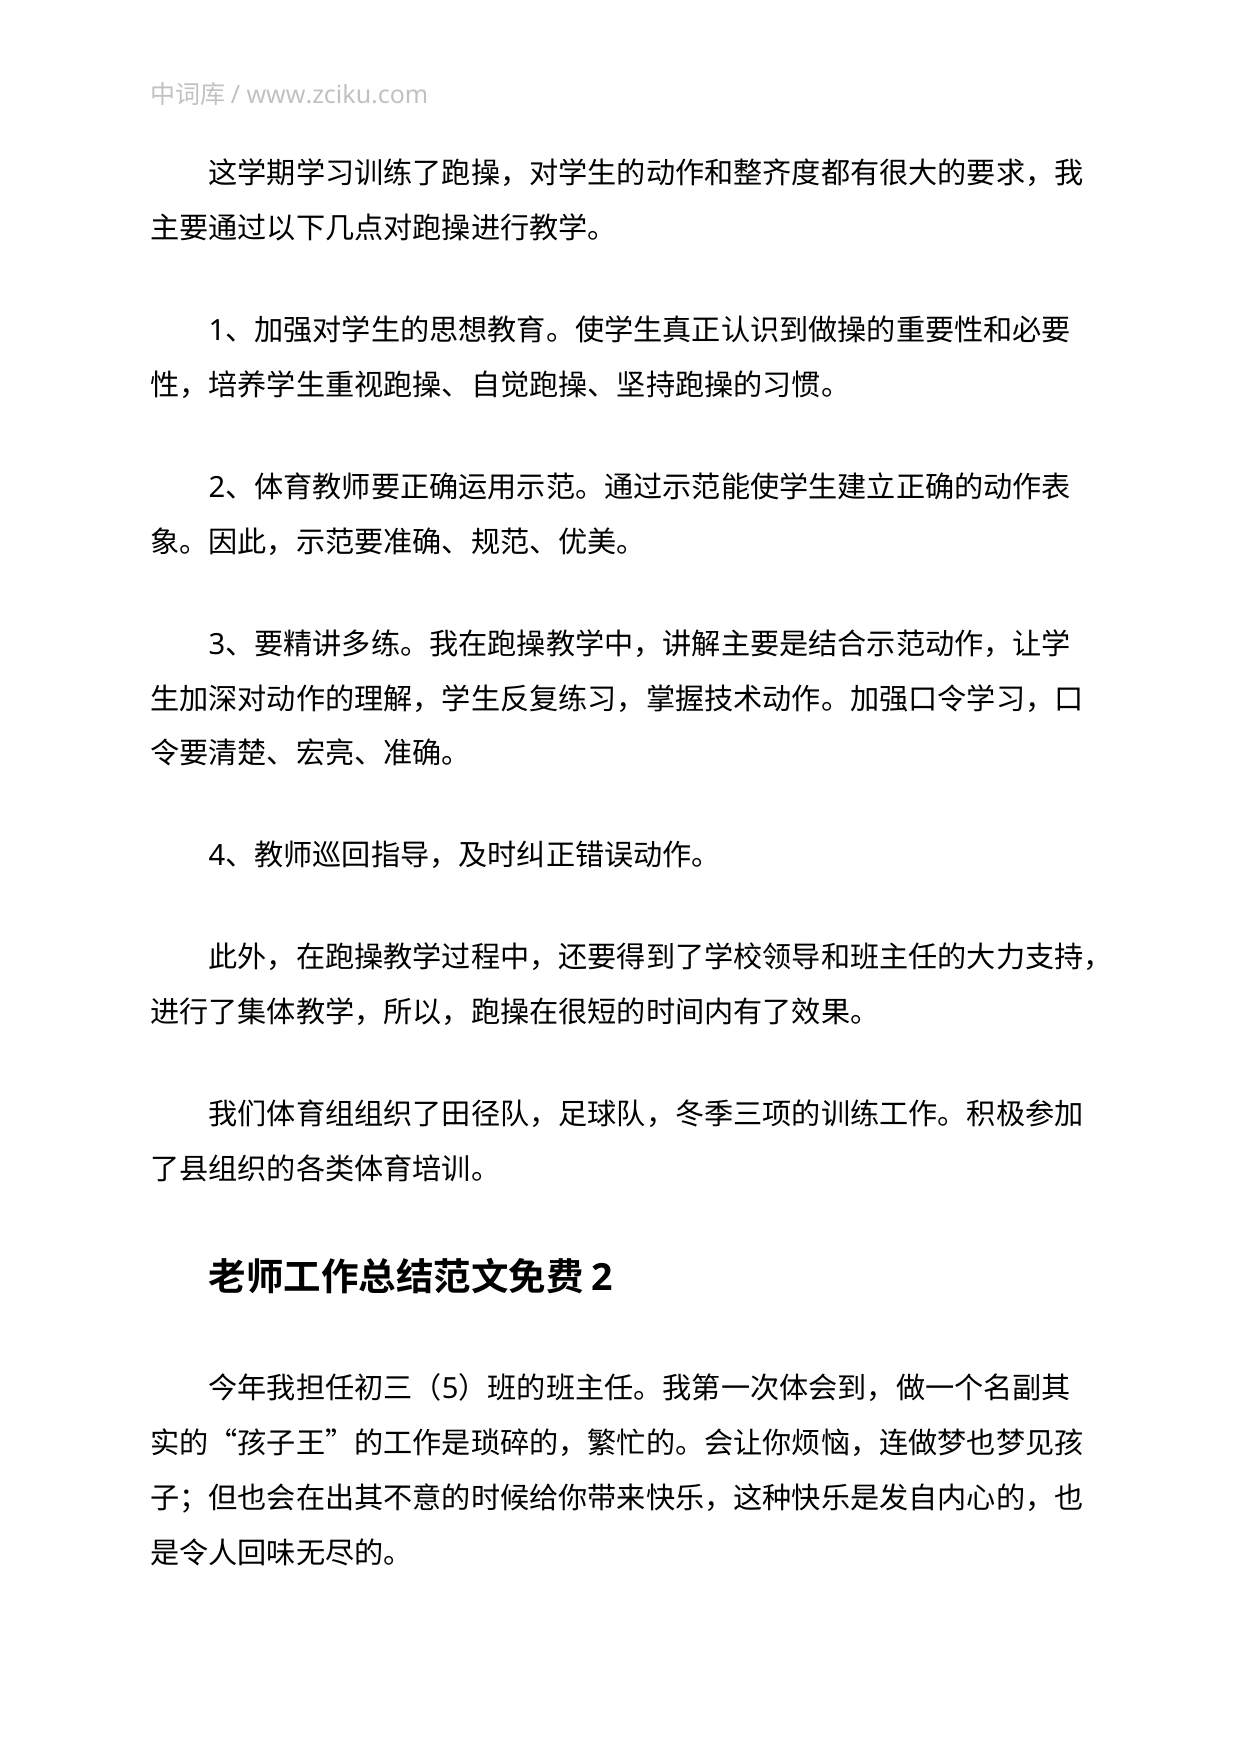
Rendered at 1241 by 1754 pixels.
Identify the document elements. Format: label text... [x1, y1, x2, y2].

text 我们体育组组织了田径队，足球队，冬季三项的训练工作。积极参加了县组织的各类体育培训。 [150, 1091, 1090, 1188]
text 2、体育教师要正确运用示范。通过示范能使学生建立正确的动作表象。因此，示范要准确、规范、优美。 [150, 463, 1090, 561]
text 4、教师巡回指导，及时纠正错误动作。 [150, 832, 1090, 874]
text 这学期学习训练了跑操，对学生的动作和整齐度都有很大的要求，我主要通过以下几点对跑操进行教学。 [150, 150, 1090, 247]
text 此外，在跑操教学过程中，还要得到了学校领导和班主任的大力支持，进行了集体教学，所以，跑操在很短的时间内有了效果。 [150, 934, 1090, 1031]
text 1、加强对学生的思想教育。使学生真正认识到做操的重要性和必要性，培养学生重视跑操、自觉跑操、坚持跑操的习惯。 [150, 307, 1090, 404]
text 今年我担任初三（5）班的班主任。我第一次体会到，做一个名副其实的“孩子王”的工作是琐碎的，繁忙的。会让你烦恼，连做梦也梦见孩子；但也会在出其不意的时候给你带来快乐，这种快乐是发自内心的，也是令人回味无尽的。 [150, 1365, 1090, 1572]
text 3、要精讲多练。我在跑操教学中，讲解主要是结合示范动作，让学生加深对动作的理解，学生反复练习，掌握技术动作。加强口令学习，口令要清楚、宏亮、准确。 [150, 620, 1090, 772]
text 老师工作总结范文免费2 [150, 1247, 1090, 1302]
